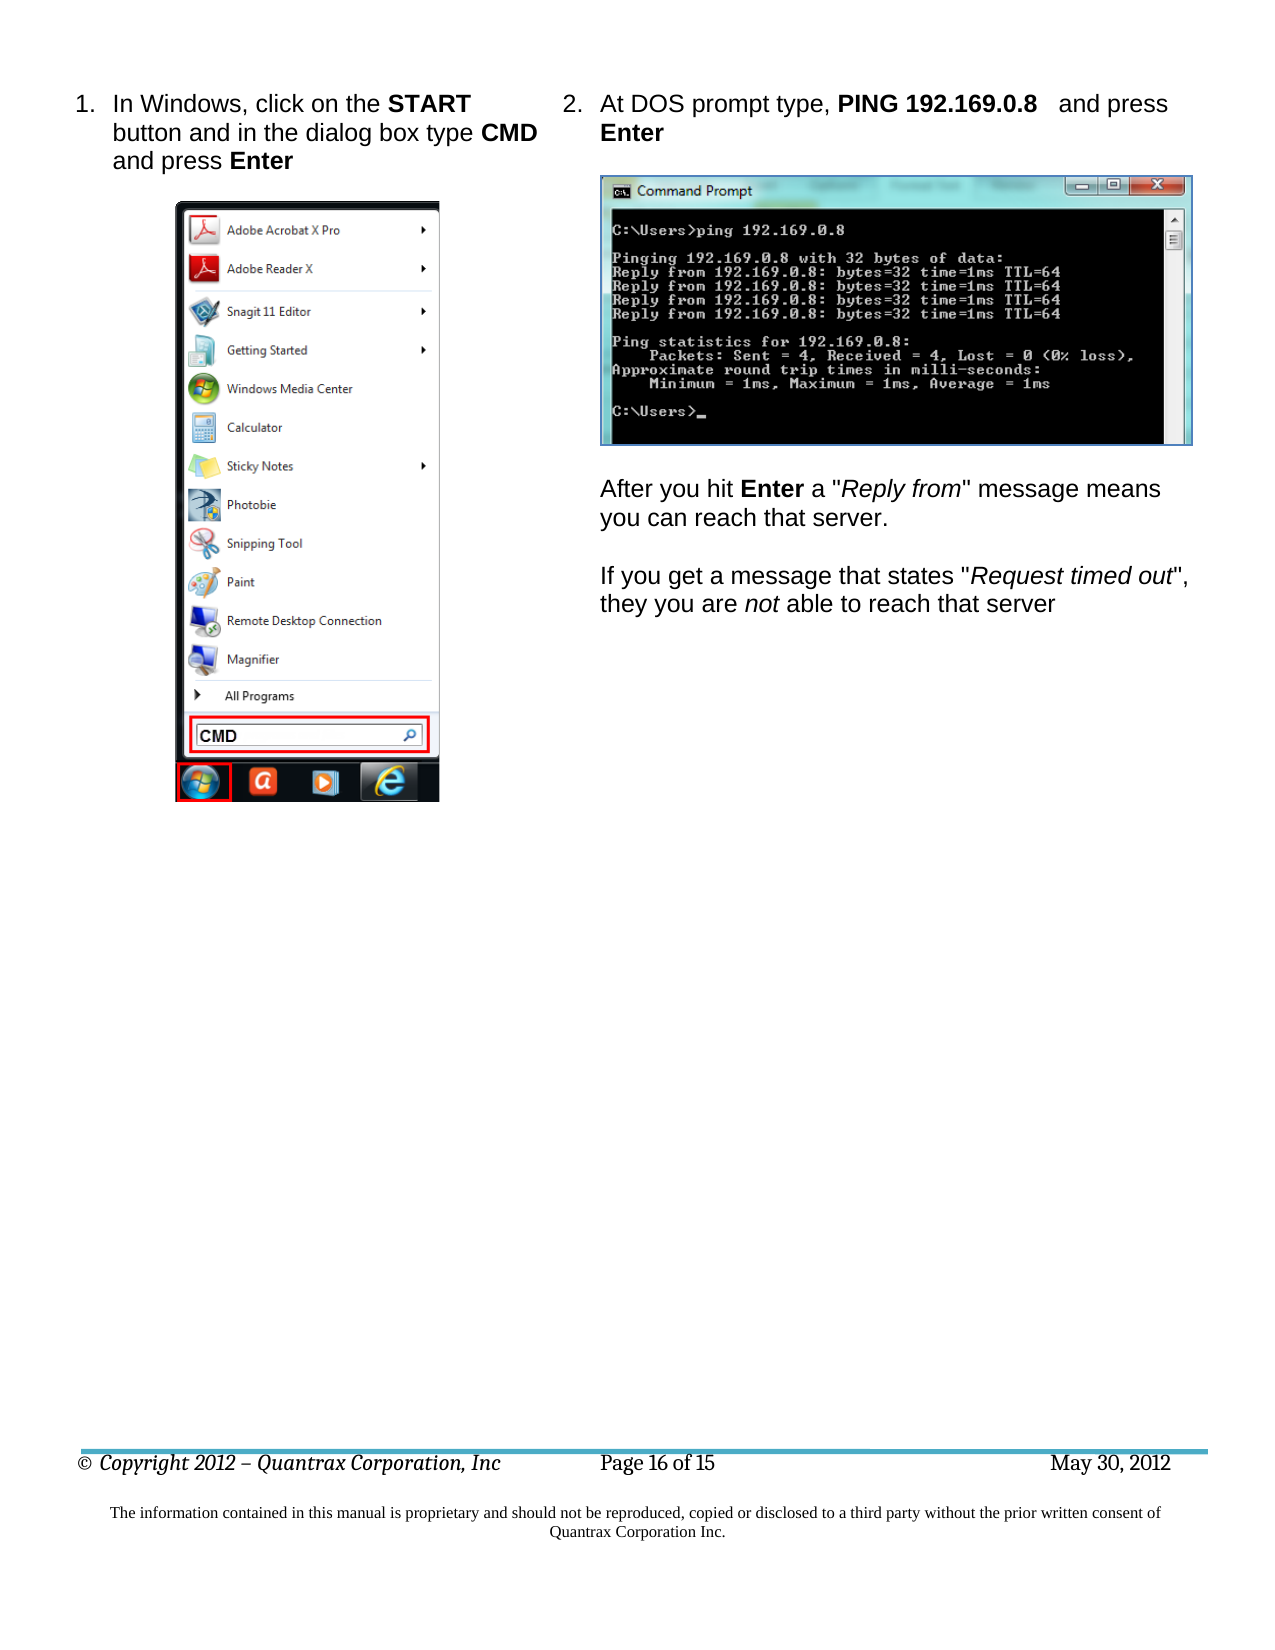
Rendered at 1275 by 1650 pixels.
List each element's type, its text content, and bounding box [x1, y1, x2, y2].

table_header At DOS prompt type, PING 192.169.0.8 and press Enter After you hit Enter a "Reply from" message means you can reach that server. If you get a message that states "Request timed out", they you are not able to reach that server [551, 89, 1211, 830]
table_header In Windows, click on the START button and in the dialog box type CMD and press Enter [64, 89, 551, 830]
picture [602, 177, 1191, 444]
picture [175, 201, 440, 802]
